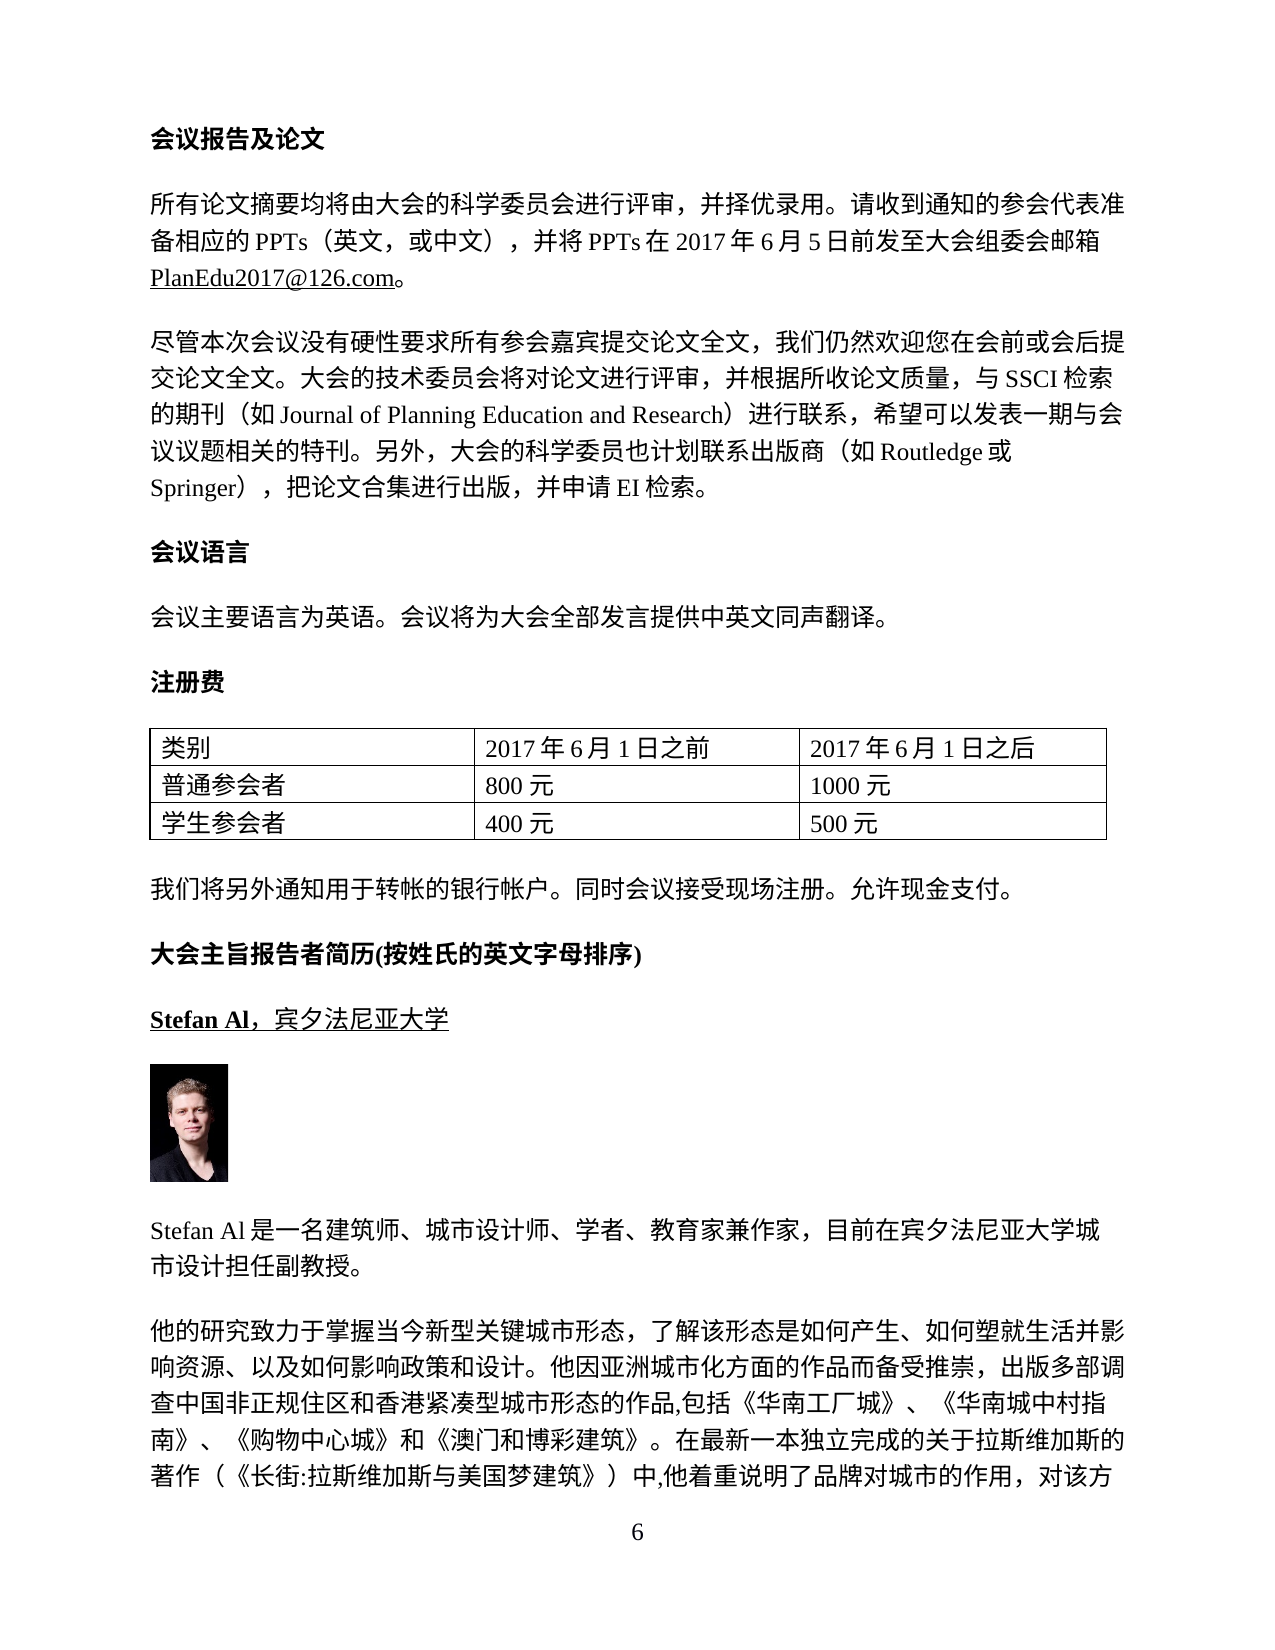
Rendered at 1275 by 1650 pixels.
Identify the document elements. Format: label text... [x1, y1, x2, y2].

text 大会主旨报告者简历(按姓氏的英文字母排序) [150, 934, 1125, 970]
table_header 类别 [151, 729, 474, 765]
text 所有论文摘要均将由大会的科学委员会进行评审，并择优录用。请收到通知的参会代表准备相应的PPTs（英文，或中文），并将PPTs在2017年6月5日前发至大会组委会邮箱 PlanEdu2017@126.com。 [150, 185, 1125, 294]
text 会议语言 [150, 532, 1125, 569]
text 会议主要语言为英语。会议将为大会全部发言提供中英文同声翻译。 [150, 597, 1125, 634]
text 我们将另外通知用于转帐的银行帐户。同时会议接受现场注册。允许现金支付。 [150, 869, 1125, 905]
table_cell 学生参会者 [151, 803, 474, 839]
table_cell 500 元 [800, 803, 1106, 839]
text Stefan Al，宾夕法尼亚大学 [150, 999, 1125, 1035]
table_cell 400 元 [475, 803, 799, 839]
table_header 2017年6月1日之前 [475, 729, 799, 765]
text 会议报告及论文 [150, 120, 1125, 156]
table_header 2017年6月1日之后 [800, 729, 1106, 765]
text 尽管本次会议没有硬性要求所有参会嘉宾提交论文全文，我们仍然欢迎您在会前或会后提交论文全文。大会的技术委员会将对论文进行评审，并根据所收论文质量，与SSCI检索的期刊（如Journal of Planning Education and Research）进行联系，希望可以发表一期与会议议题相关的特刊。另外，大会的科学委员也计划联系出版商（如Routledge或Springer），把论文合集进行出版，并申请EI检索。 [150, 322, 1125, 504]
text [150, 1210, 1125, 1493]
table_cell 1000 元 [800, 766, 1106, 802]
text 注册费 [150, 662, 1125, 699]
table_cell 800 元 [475, 766, 799, 802]
table_cell 普通参会者 [151, 766, 474, 802]
picture [150, 1064, 229, 1182]
